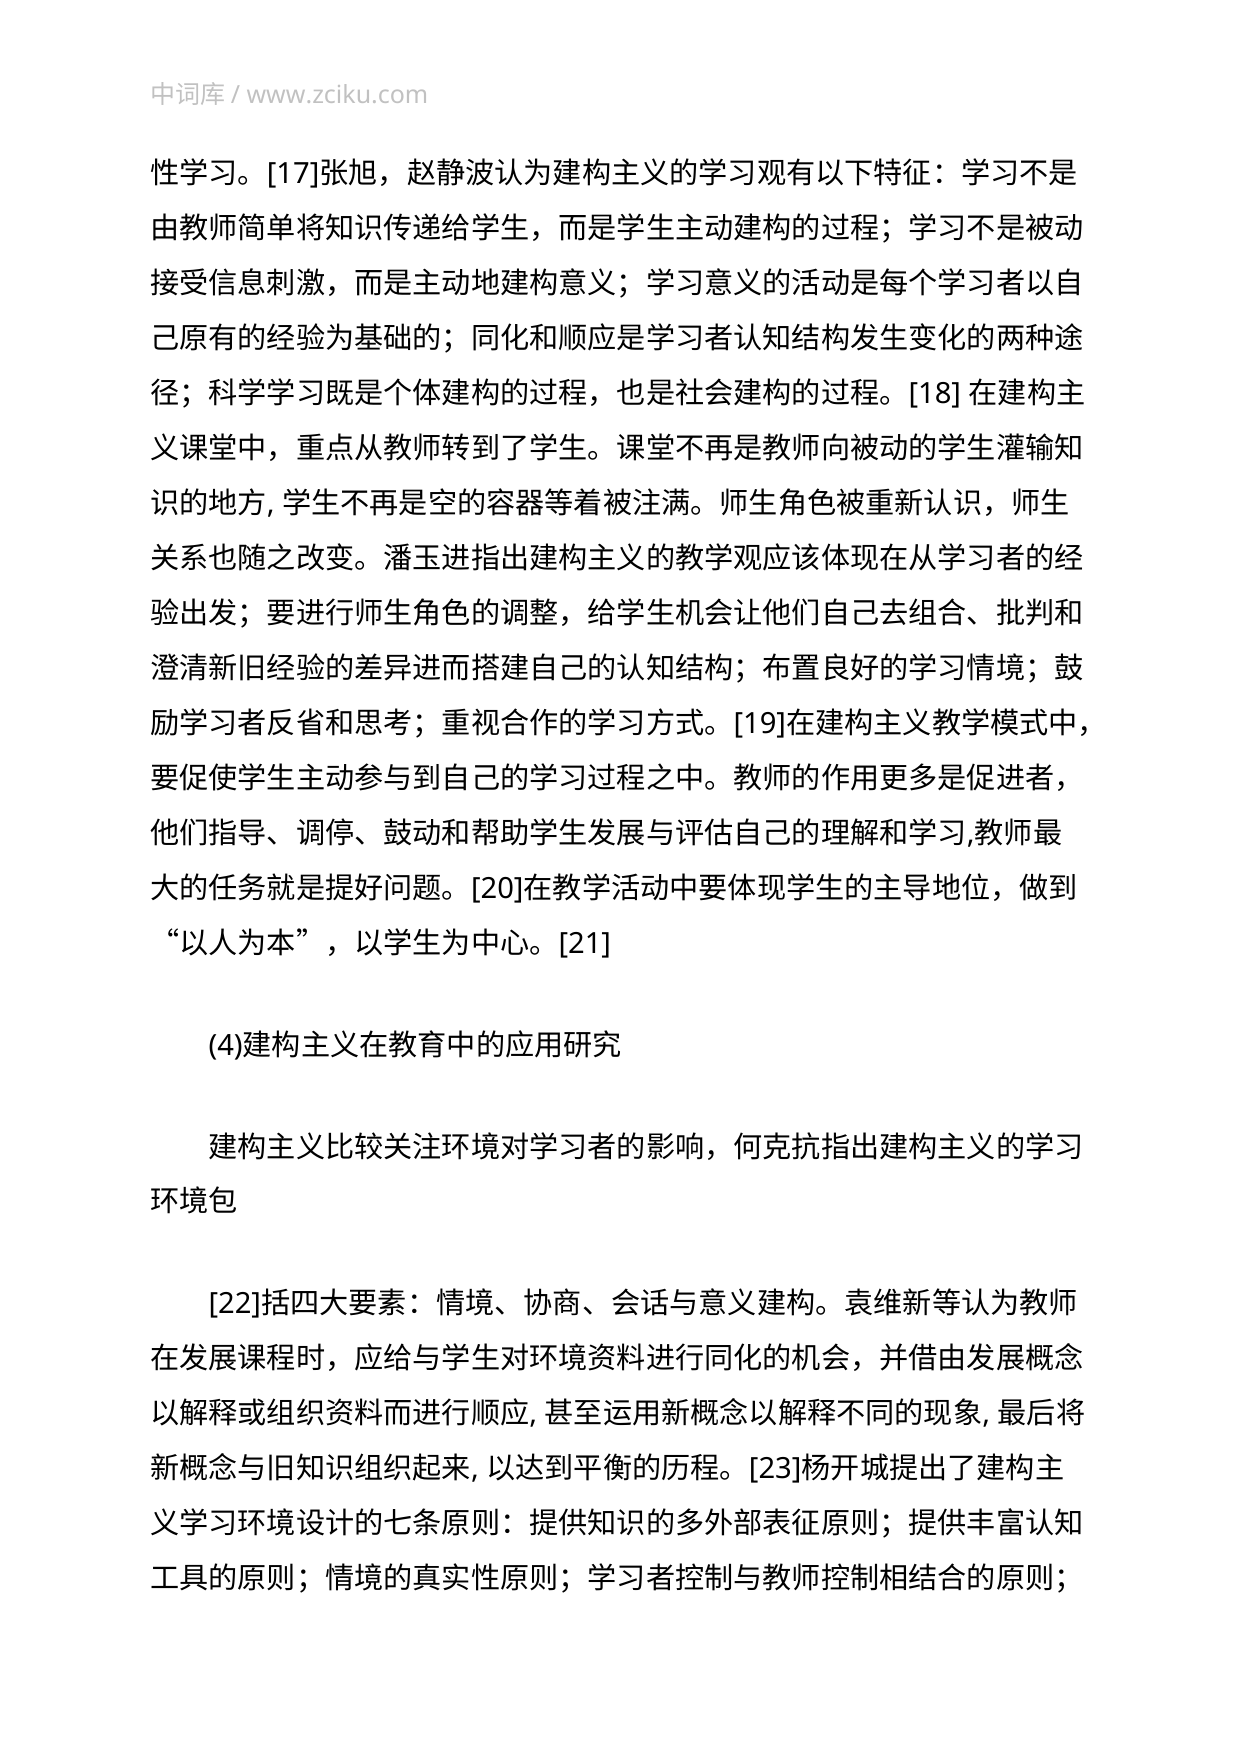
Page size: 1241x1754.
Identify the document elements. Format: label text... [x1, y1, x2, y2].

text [150, 150, 1090, 962]
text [150, 1280, 1090, 1597]
text (4)建构主义在教育中的应用研究 [150, 1021, 1090, 1063]
text 建构主义比较关注环境对学习者的影响，何克抗指出建构主义的学习环境包 [150, 1123, 1090, 1220]
